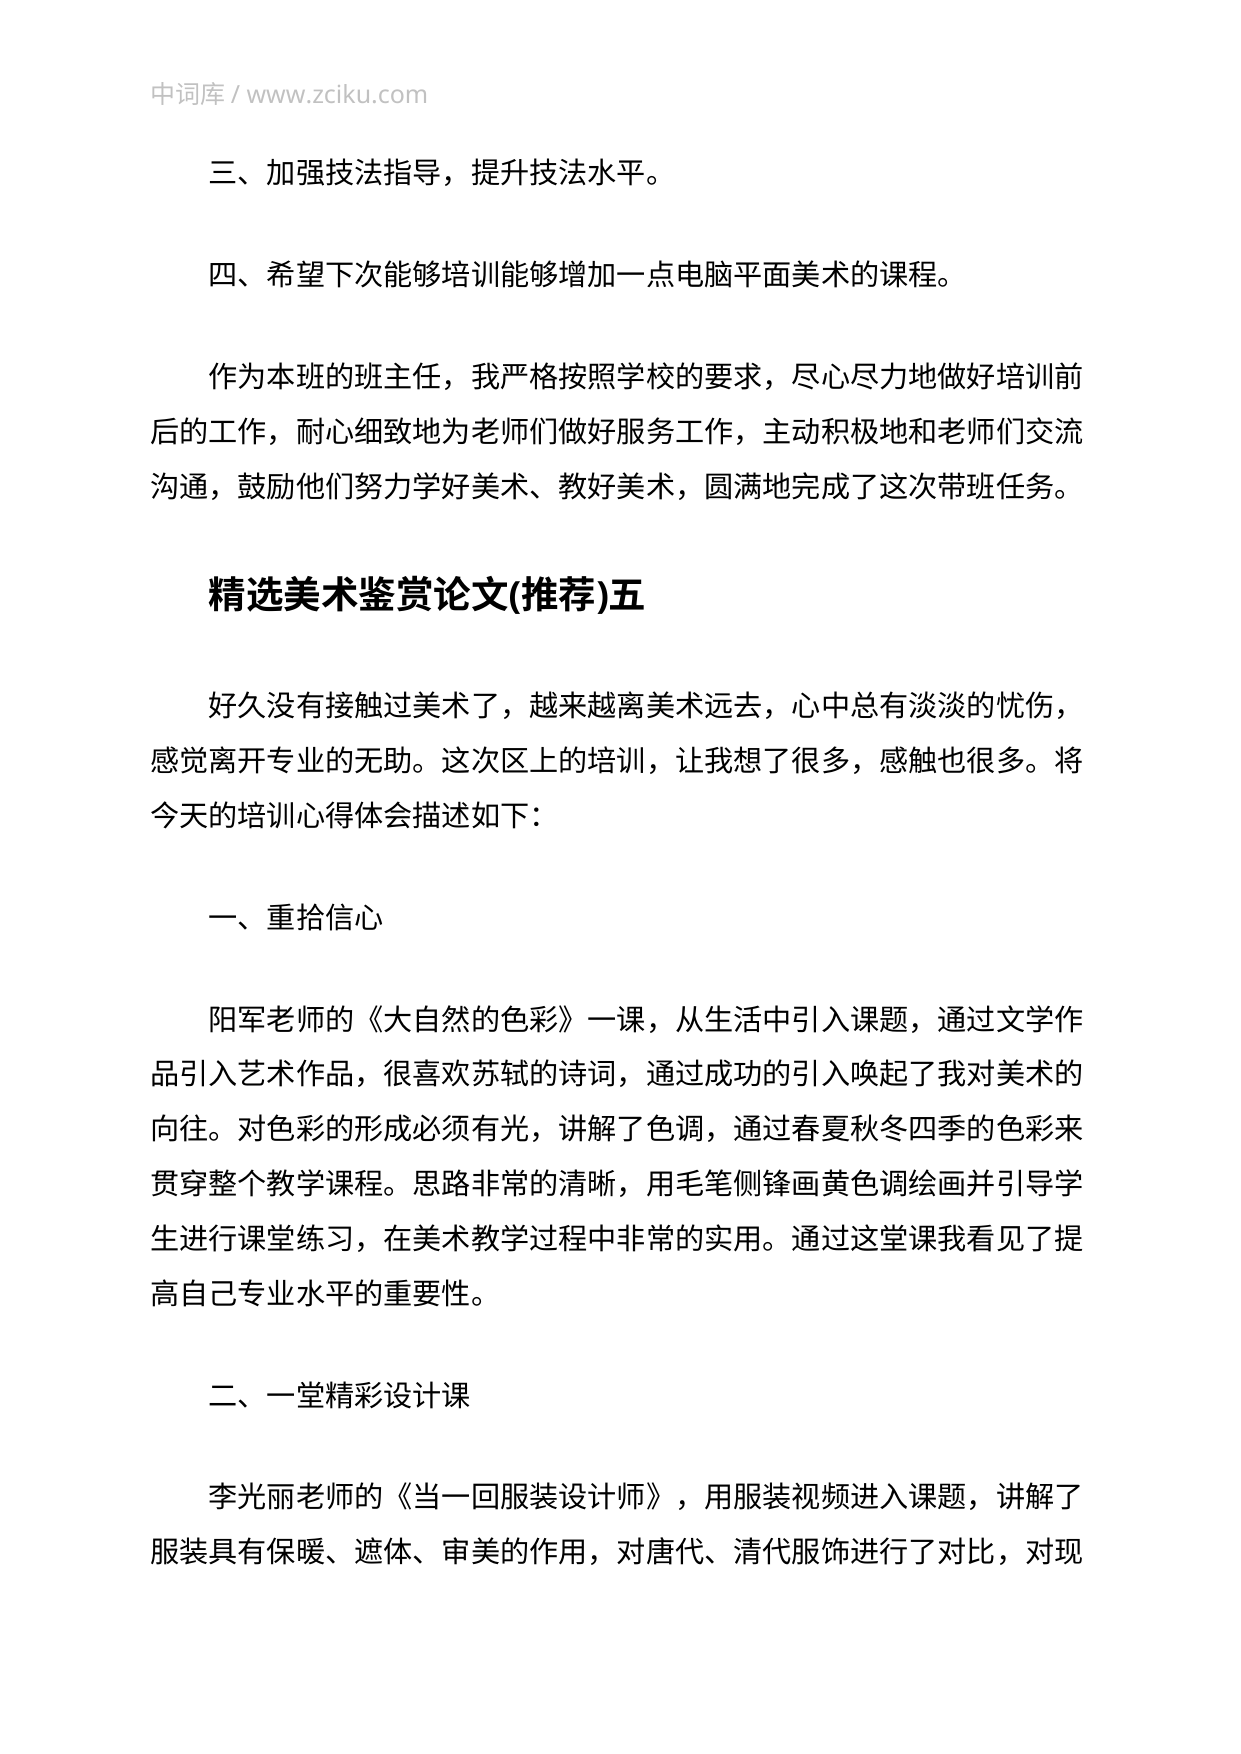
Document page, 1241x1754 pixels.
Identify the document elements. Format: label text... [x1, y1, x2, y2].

text 二、一堂精彩设计课 [150, 1372, 1090, 1414]
text 好久没有接触过美术了，越来越离美术远去，心中总有淡淡的忧伤，感觉离开专业的无助。这次区上的培训，让我想了很多，感触也很多。将今天的培训心得体会描述如下： [150, 683, 1090, 835]
text 作为本班的班主任，我严格按照学校的要求，尽心尽力地做好培训前后的工作，耐心细致地为老师们做好服务工作，主动积极地和老师们交流沟通，鼓励他们努力学好美术、教好美术，圆满地完成了这次带班任务。 [150, 353, 1090, 506]
text 一、重拾信心 [150, 894, 1090, 937]
text 阳军老师的《大自然的色彩》一课，从生活中引入课题，通过文学作品引入艺术作品，很喜欢苏轼的诗词，通过成功的引入唤起了我对美术的向往。对色彩的形成必须有光，讲解了色调，通过春夏秋冬四季的色彩来贯穿整个教学课程。思路非常的清晰，用毛笔侧锋画黄色调绘画并引导学生进行课堂练习，在美术教学过程中非常的实用。通过这堂课我看见了提高自己专业水平的重要性。 [150, 996, 1090, 1313]
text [150, 1474, 1090, 1571]
text 三、加强技法指导，提升技法水平。 [150, 150, 1090, 192]
text 精选美术鉴赏论文(推荐)五 [150, 565, 1090, 619]
text 四、希望下次能够培训能够增加一点电脑平面美术的课程。 [150, 252, 1090, 294]
